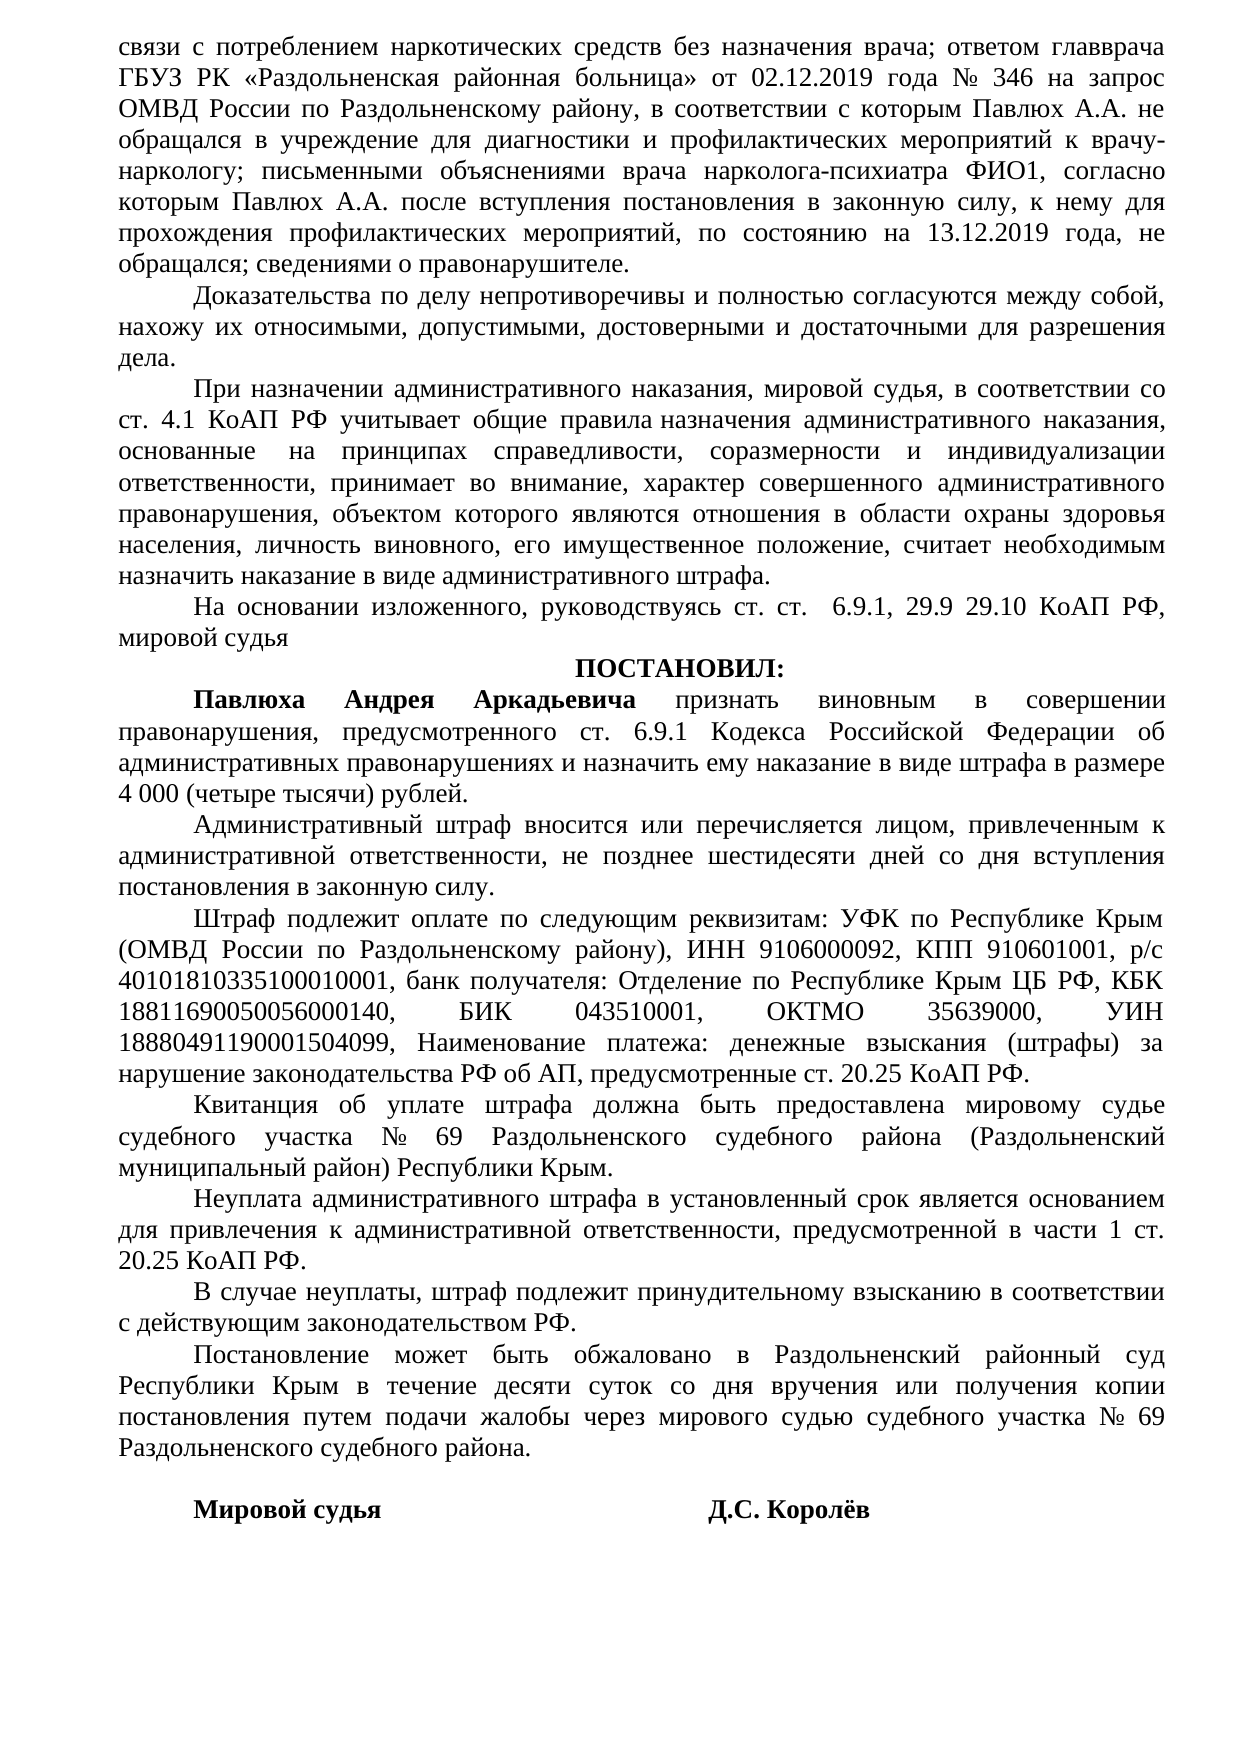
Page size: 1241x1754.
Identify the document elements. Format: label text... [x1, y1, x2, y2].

text Квитанция об уплате штрафа должна быть предоставлена мировому судье судебного участка № 69 Раздольненского судебного района (Раздольненский муниципальный район) Республики Крым. [118, 1088, 1167, 1182]
text Административный штраф вносится или перечисляется лицом, привлеченным к административной ответственности, не позднее шестидесяти дней со дня вступления постановления в законную силу. [118, 808, 1167, 902]
text При назначении административного наказания, мировой судья, в соответствии со ст. 4.1 КоАП РФ учитывает общие правила назначения административного наказания, основанные на принципах справедливости, соразмерности и индивидуализации ответственности, принимает во внимание, характер совершенного административного правонарушения, объектом которого являются отношения в области охраны здоровья населения, личность виновного, его имущественное положение, считает необходимым назначить наказание в виде административного штрафа. [118, 372, 1167, 590]
text ПОСТАНОВИЛ: [118, 652, 1167, 684]
text Мировой судья Д.С. Королёв [119, 1493, 1167, 1524]
text Неуплата административного штрафа в установленный срок является основанием для привлечения к административной ответственности, предусмотренной в части 1 ст. 20.25 КоАП РФ. [118, 1182, 1167, 1275]
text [118, 29, 1167, 279]
text Постановление может быть обжаловано в Раздольненский районный суд Республики Крым в течение десяти суток со дня вручения или получения копии постановления путем подачи жалобы через мирового судью судебного участка № 69 Раздольненского судебного района. [118, 1338, 1167, 1462]
text На основании изложенного, руководствуясь ст. ст. 6.9.1, 29.9 29.10 КоАП РФ, мировой судья [118, 590, 1167, 652]
text Штраф подлежит оплате по следующим реквизитам: УФК по Республике Крым (ОМВД России по Раздольненскому району), ИНН 9106000092, КПП 910601001, р/с 40101810335100010001, банк получателя: Отделение по Республике Крым ЦБ РФ, КБК 18811690050056000140, БИК 043510001, ОКТМО 35639000, УИН 18880491190001504099, Наименование платежа: денежные взыскания (штрафы) за нарушение законодательства РФ об АП, предусмотренные ст. 20.25 КоАП РФ. [118, 902, 1164, 1088]
text Павлюха Андрея Аркадьевича признать виновным в совершении правонарушения, предусмотренного ст. 6.9.1 Кодекса Российской Федерации об административных правонарушениях и назначить ему наказание в виде штрафа в размере 4 000 (четыре тысячи) рублей. [118, 684, 1167, 808]
text Доказательства по делу непротиворечивы и полностью согласуются между собой, нахожу их относимыми, допустимыми, достоверными и достаточными для разрешения дела. [118, 279, 1167, 372]
text В случае неуплаты, штраф подлежит принудительному взысканию в соответствии с действующим законодательством РФ. [118, 1275, 1167, 1338]
